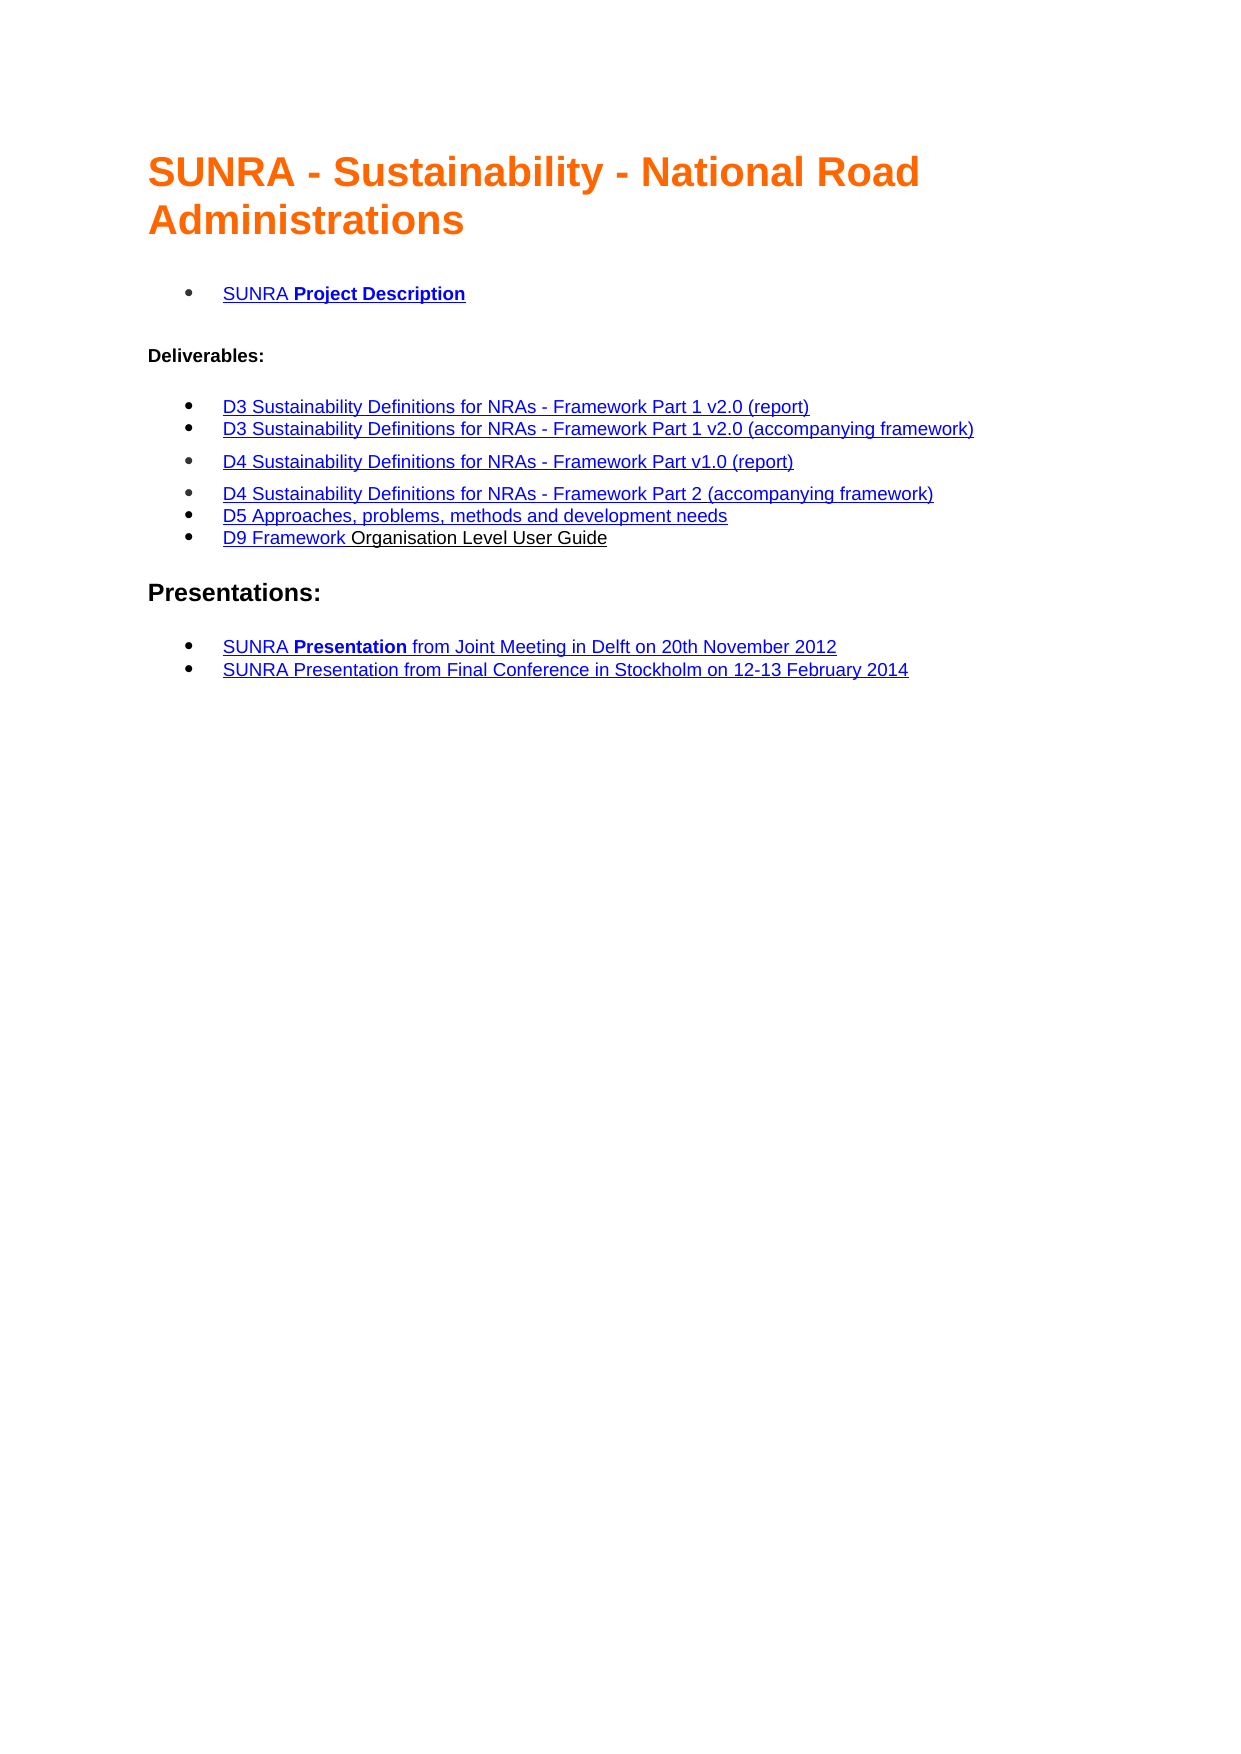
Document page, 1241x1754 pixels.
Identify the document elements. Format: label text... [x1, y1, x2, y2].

text SUNRA - Sustainability - National Road Administrations [148, 148, 1093, 243]
list D9 Framework Organisation Level User Guide [185, 527, 1093, 549]
text Presentations: [148, 578, 1093, 607]
list SUNRA Presentation from Final Conference in Stockholm on 12-13 February 2014 [185, 658, 1093, 681]
list SUNRA Presentation from Joint Meeting in Delft on 20th November 2012 [185, 636, 1093, 658]
list D4 Sustainability Definitions for NRAs - Framework Part 2 (accompanying framework) [185, 473, 1093, 505]
list D3 Sustainability Definitions for NRAs - Framework Part 1 v2.0 (report) [185, 396, 1093, 418]
list D4 Sustainability Definitions for NRAs - Framework Part v1.0 (report) [185, 440, 1093, 473]
list D5 Approaches, problems, methods and development needs [185, 505, 1093, 527]
list D3 Sustainability Definitions for NRAs - Framework Part 1 v2.0 (accompanying framework) [185, 418, 1093, 440]
text Deliverables: [148, 334, 1093, 367]
list SUNRA Project Description [185, 273, 1093, 305]
